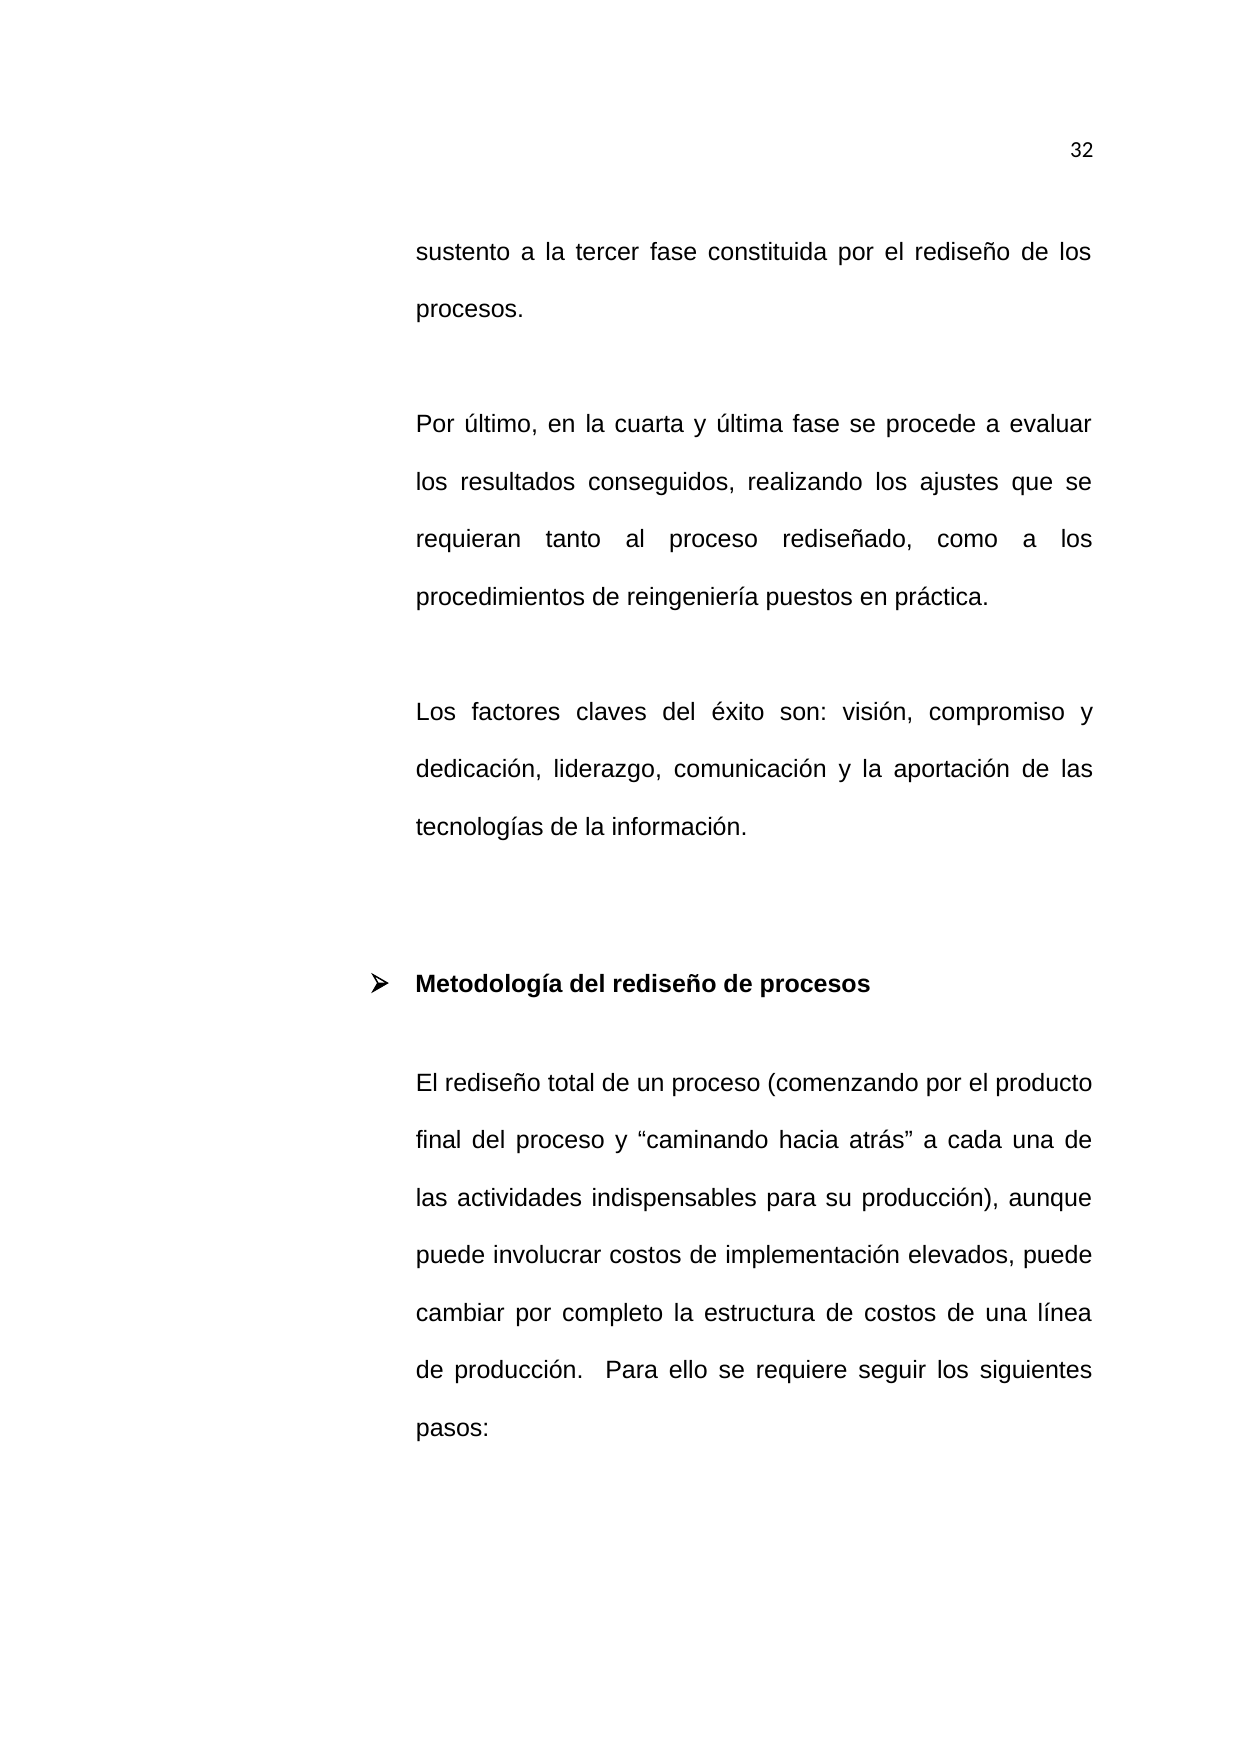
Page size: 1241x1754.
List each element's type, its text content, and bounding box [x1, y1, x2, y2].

text El rediseño total de un proceso (comenzando por el producto final del proceso y “caminando hacia atrás” a cada una de las actividades indispensables para su producción), aunque puede involucrar costos de implementación elevados, puede cambiar por completo la estructura de costos de una línea de producción. Para ello se requiere seguir los siguientes pasos: [416, 1068, 1093, 1442]
text Los factores claves del éxito son: visión, compromiso y dedicación, liderazgo, comunicación y la aportación de las tecnologías de la información. [416, 697, 1093, 841]
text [416, 237, 1093, 323]
text Por último, en la cuarta y última fase se procede a evaluar los resultados conseguidos, realizando los ajustes que se requieran tanto al proceso rediseñado, como a los procedimientos de reingeniería puestos en práctica. [416, 409, 1093, 611]
list Metodología del rediseño de procesos [370, 969, 1093, 997]
